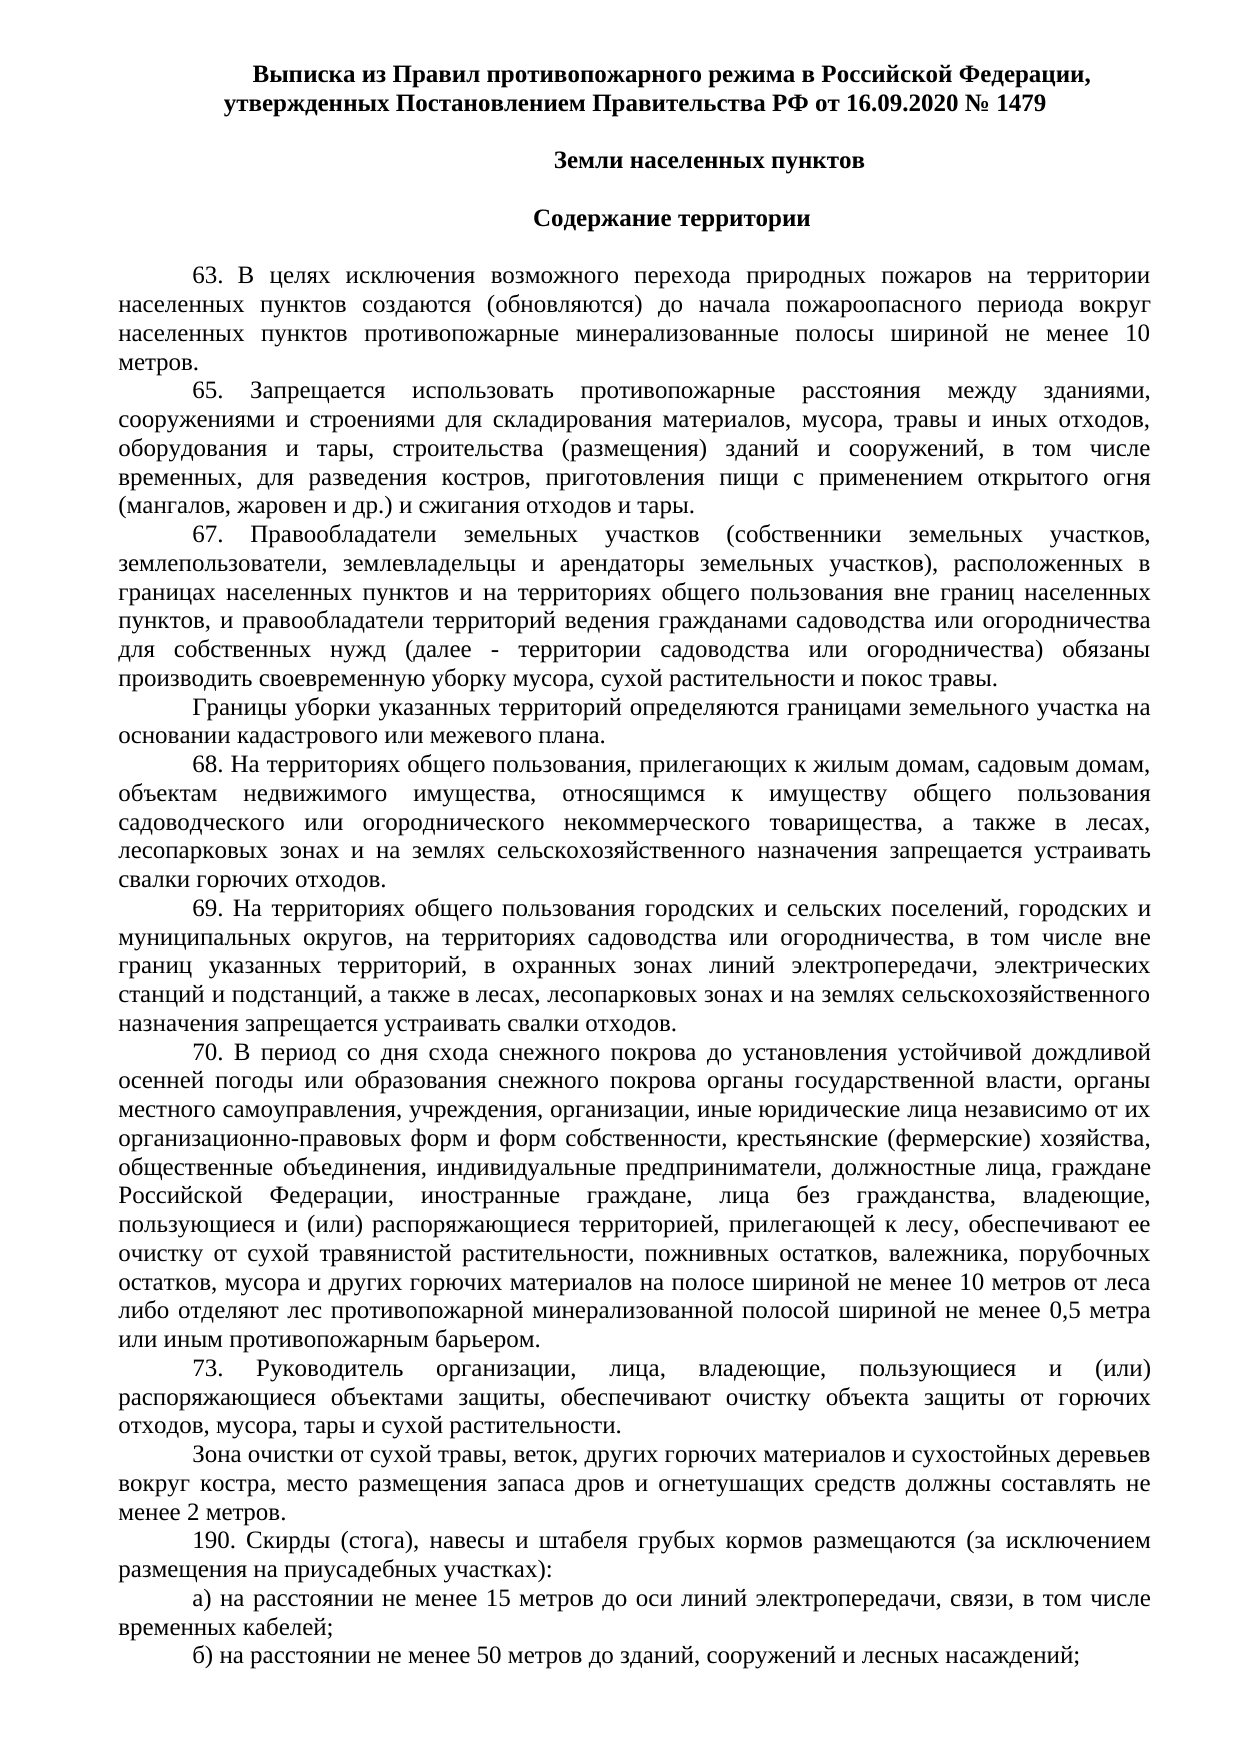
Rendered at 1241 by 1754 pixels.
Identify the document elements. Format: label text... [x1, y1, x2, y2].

text 69. На территориях общего пользования городских и сельских поселений, городских и муниципальных округов, на территориях садоводства или огородничества, в том числе вне границ указанных территорий, в охранных зонах линий электропередачи, электрических станций и подстанций, а также в лесах, лесопарковых зонах и на землях сельскохозяйственного назначения запрещается устраивать свалки отходов. [118, 893, 1152, 1037]
text 73. Руководитель организации, лица, владеющие, пользующиеся и (или) распоряжающиеся объектами защиты, обеспечивают очистку объекта защиты от горючих отходов, мусора, тары и сухой растительности. [118, 1353, 1152, 1439]
text 68. На территориях общего пользования, прилегающих к жилым домам, садовым домам, объектам недвижимого имущества, относящимся к имуществу общего пользования садоводческого или огороднического некоммерческого товарищества, а также в лесах, лесопарковых зонах и на землях сельскохозяйственного назначения запрещается устраивать свалки горючих отходов. [118, 749, 1152, 893]
list Земли населенных пунктов [267, 145, 1152, 174]
text а) на расстоянии не менее 15 метров до оси линий электропередачи, связи, в том числе временных кабелей; [118, 1583, 1152, 1640]
text 63. В целях исключения возможного перехода природных пожаров на территории населенных пунктов создаются (обновляются) до начала пожароопасного периода вокруг населенных пунктов противопожарные минерализованные полосы шириной не менее 10 метров. [118, 260, 1152, 375]
text 67. Правообладатели земельных участков (собственники земельных участков, землепользователи, землевладельцы и арендаторы земельных участков), расположенных в границах населенных пунктов и на территориях общего пользования вне границ населенных пунктов, и правообладатели территорий ведения гражданами садоводства или огородничества для собственных нужд (далее - территории садоводства или огородничества) обязаны производить своевременную уборку мусора, сухой растительности и покос травы. [118, 519, 1152, 692]
text 65. Запрещается использовать противопожарные расстояния между зданиями, сооружениями и строениями для складирования материалов, мусора, травы и иных отходов, оборудования и тары, строительства (размещения) зданий и сооружений, в том числе временных, для разведения костров, приготовления пищи с применением открытого огня (мангалов, жаровен и др.) и сжигания отходов и тары. [118, 375, 1152, 519]
text Содержание территории [118, 203, 1152, 232]
text Зона очистки от сухой травы, веток, других горючих материалов и сухостойных деревьев вокруг костра, место размещения запаса дров и огнетушащих средств должны составлять не менее 2 метров. [118, 1439, 1152, 1525]
text 190. Скирды (стога), навесы и штабеля грубых кормов размещаются (за исключением размещения на приусадебных участках): [118, 1525, 1152, 1583]
text 70. В период со дня схода снежного покрова до установления устойчивой дождливой осенней погоды или образования снежного покрова органы государственной власти, органы местного самоуправления, учреждения, организации, иные юридические лица независимо от их организационно-правовых форм и форм собственности, крестьянские (фермерские) хозяйства, общественные объединения, индивидуальные предприниматели, должностные лица, граждане Российской Федерации, иностранные граждане, лица без гражданства, владеющие, пользующиеся и (или) распоряжающиеся территорией, прилегающей к лесу, обеспечивают ее очистку от сухой травянистой растительности, пожнивных остатков, валежника, порубочных остатков, мусора и других горючих материалов на полосе шириной не менее 10 метров от леса либо отделяют лес противопожарной минерализованной полосой шириной не менее 0,5 метра или иным противопожарным барьером. [118, 1037, 1152, 1353]
text Выписка из Правил противопожарного режима в Российской Федерации, утвержденных Постановлением Правительства РФ от 16.09.2020 № 1479 [118, 59, 1152, 117]
text Границы уборки указанных территорий определяются границами земельного участка на основании кадастрового или межевого плана. [118, 692, 1152, 749]
text б) на расстоянии не менее 50 метров до зданий, сооружений и лесных насаждений; [118, 1640, 1152, 1669]
